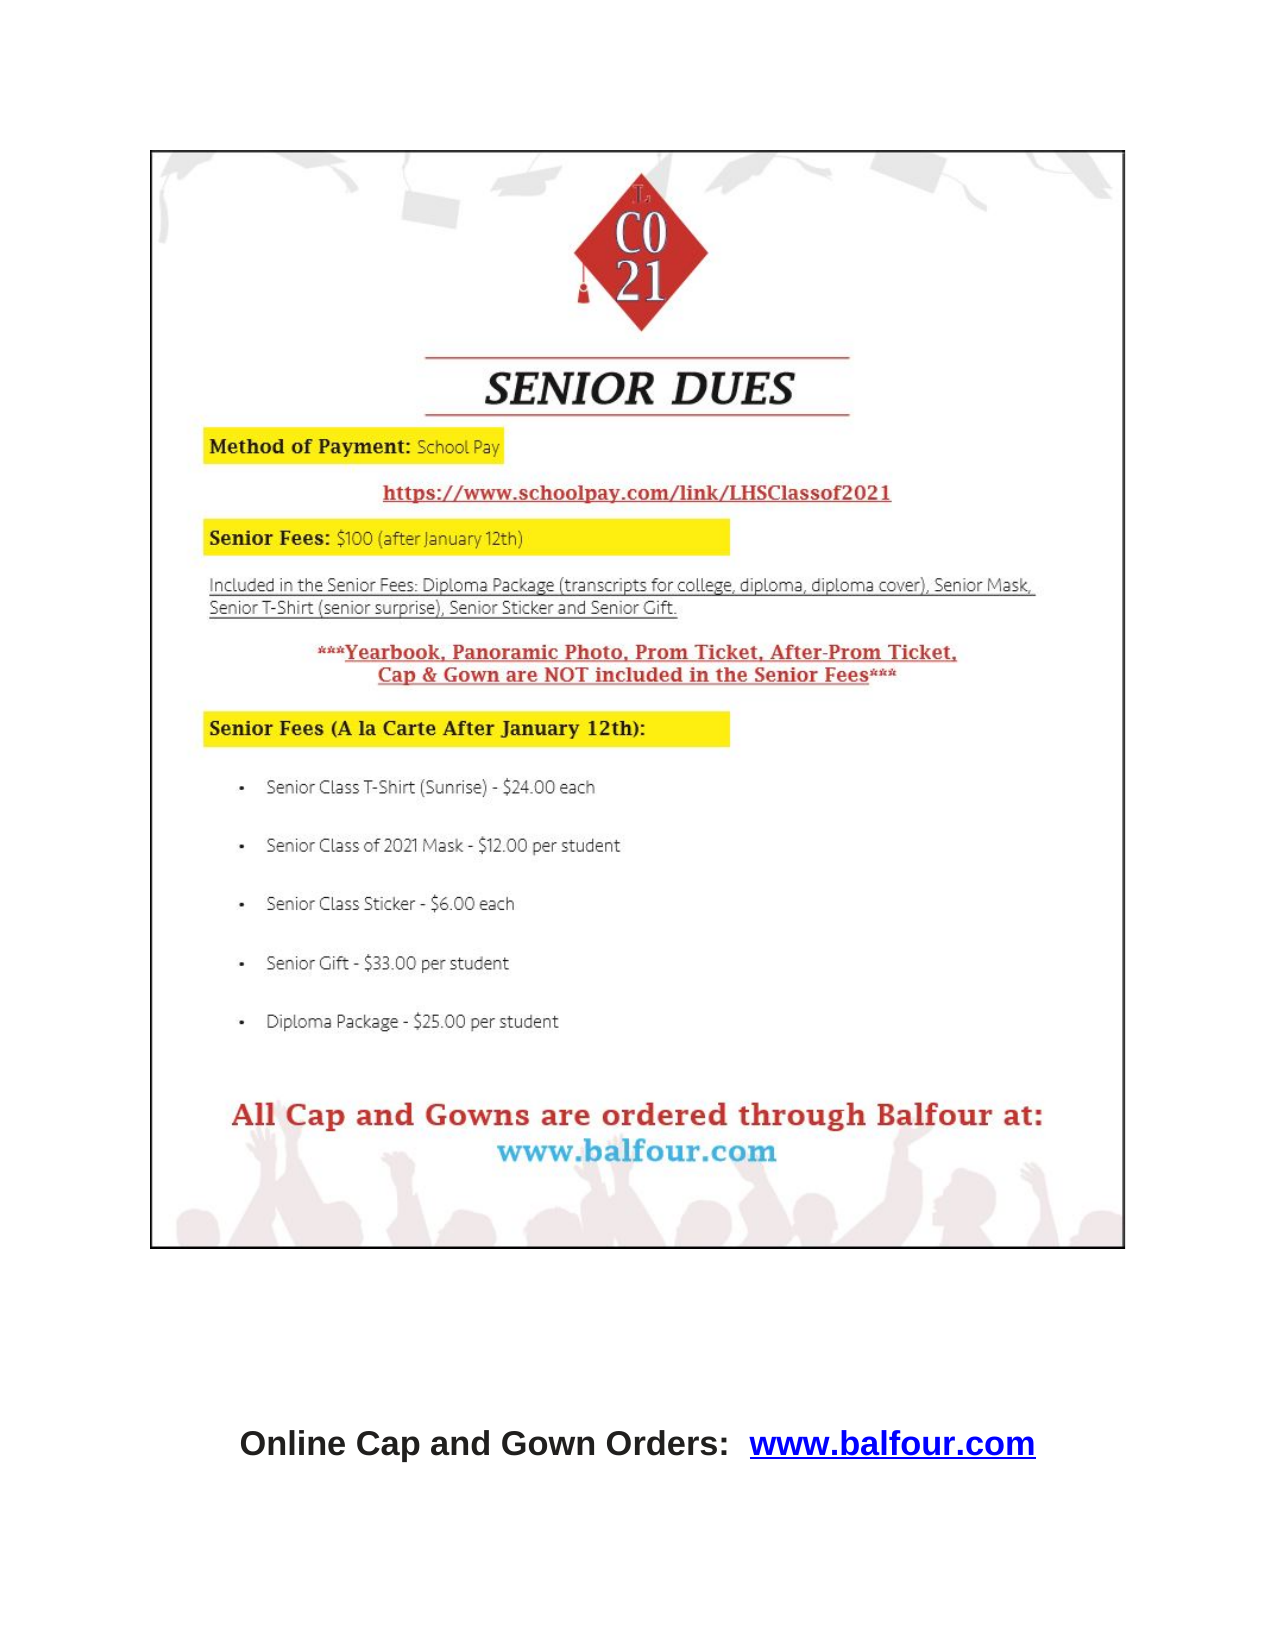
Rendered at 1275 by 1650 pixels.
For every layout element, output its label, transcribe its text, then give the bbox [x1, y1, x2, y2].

text Online Cap and Gown Orders: www.balfour.com [150, 1423, 1125, 1463]
picture [150, 150, 1125, 1249]
